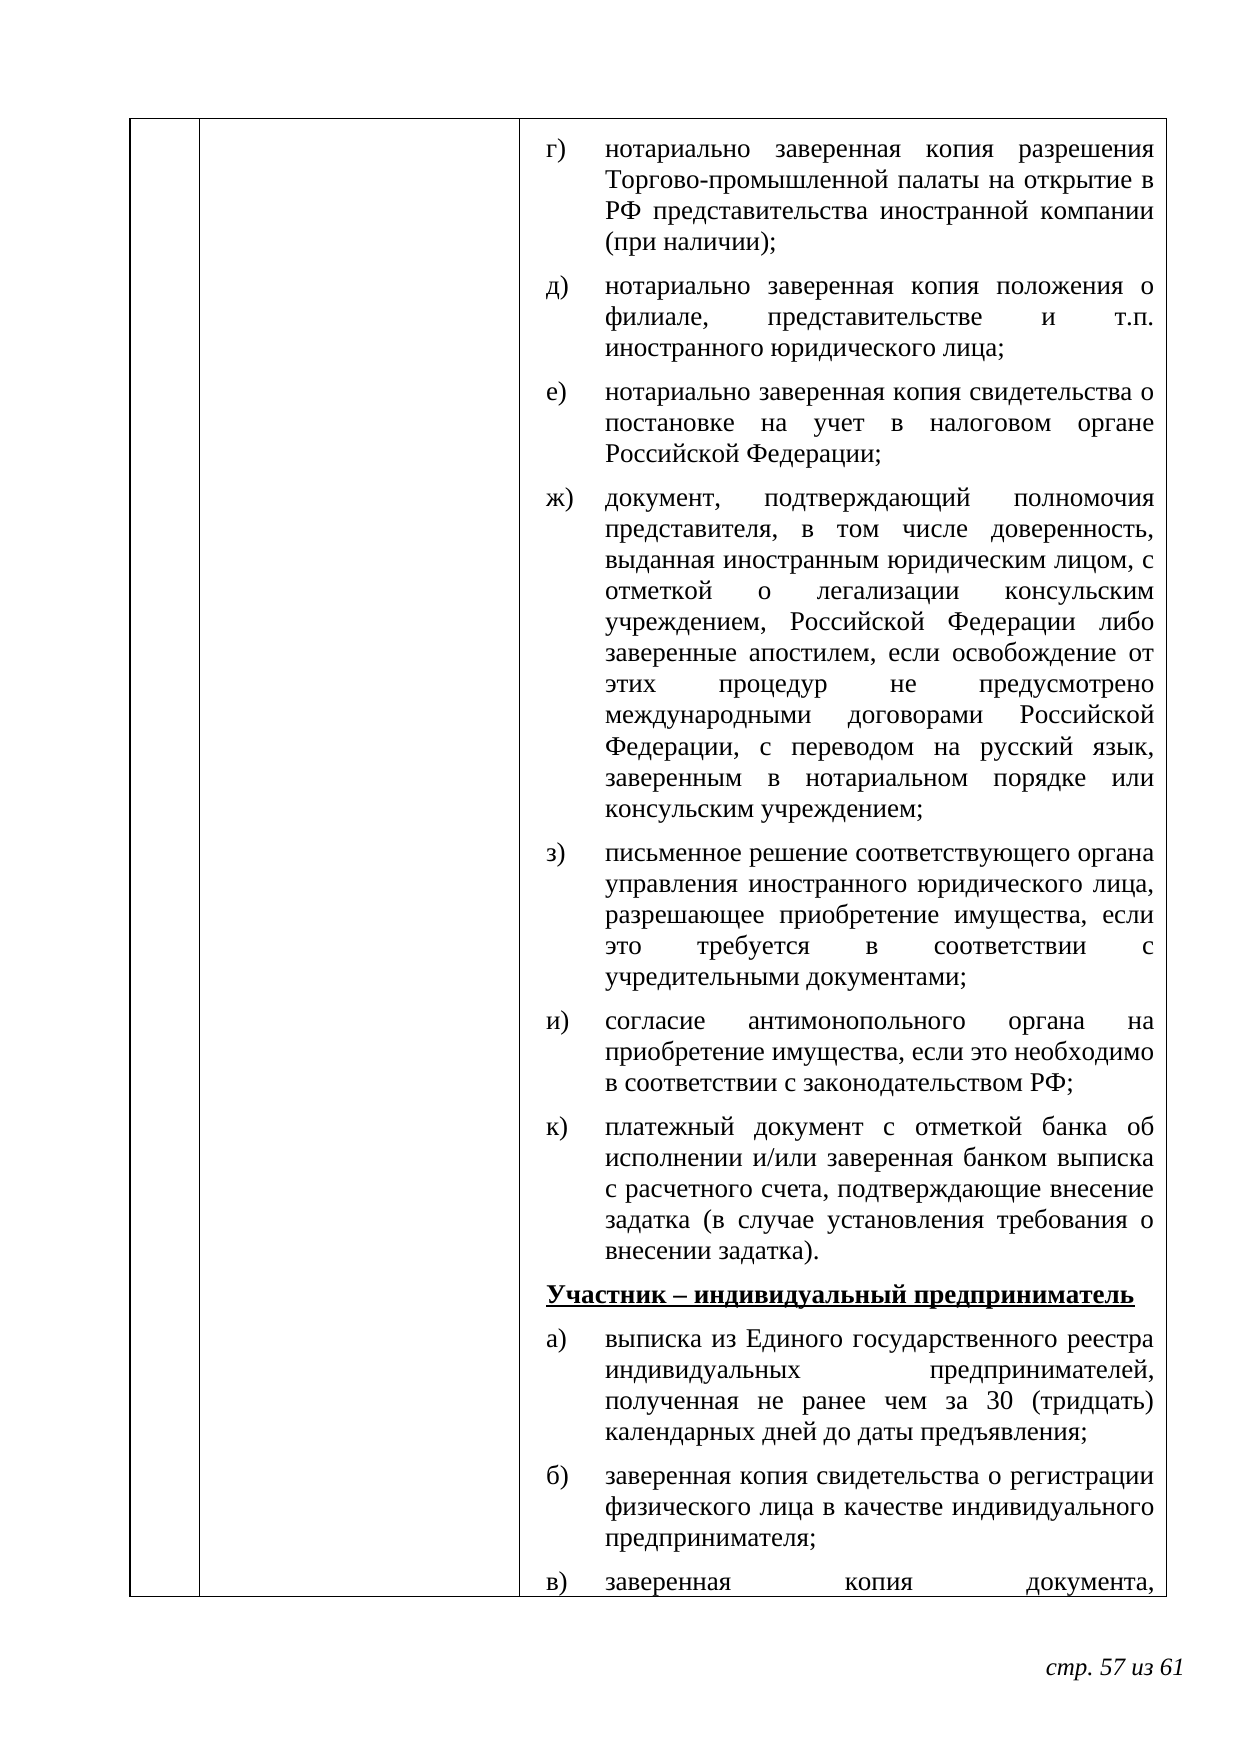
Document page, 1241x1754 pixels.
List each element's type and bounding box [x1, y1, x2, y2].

table_cell [131, 119, 199, 1596]
table_cell [520, 119, 1166, 1596]
table_cell [200, 119, 519, 1596]
